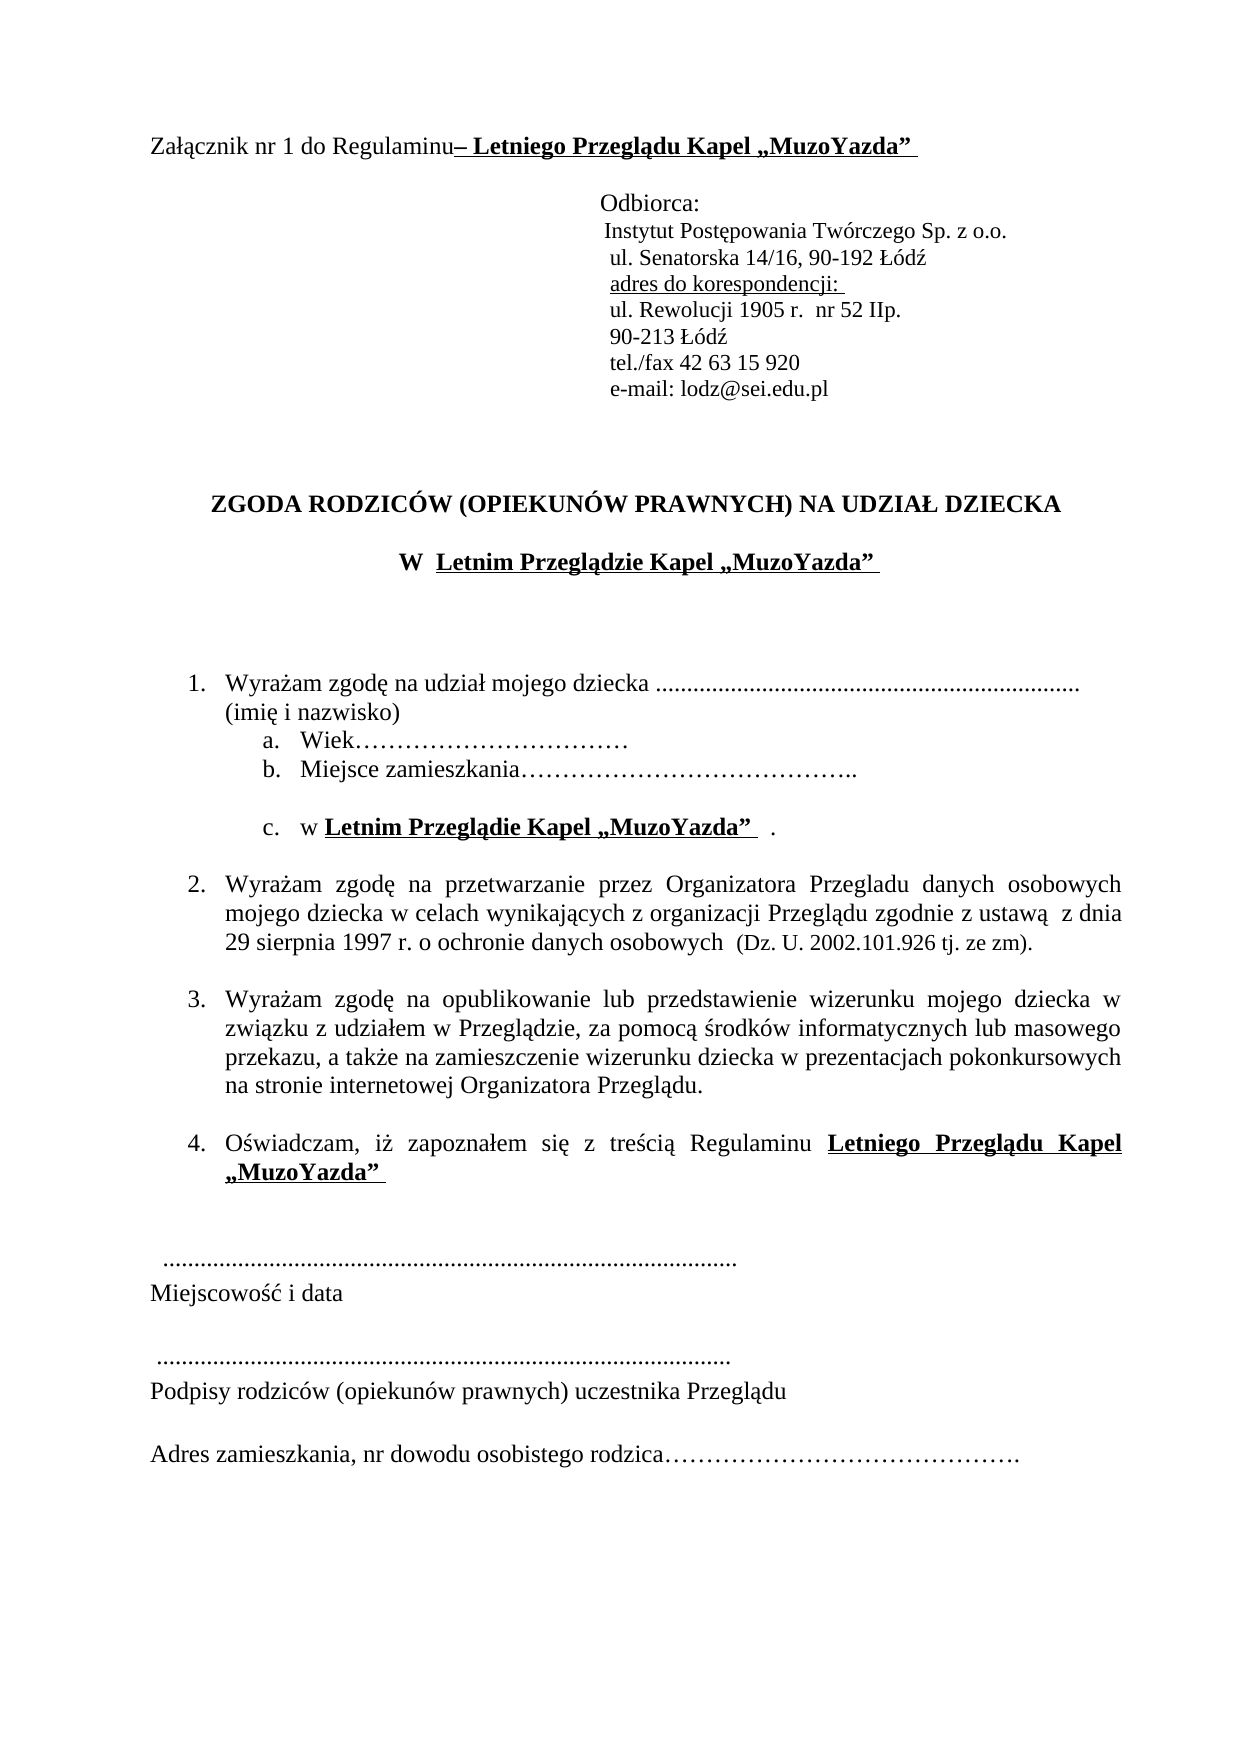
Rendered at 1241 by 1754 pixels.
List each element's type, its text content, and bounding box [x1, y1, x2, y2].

text ............................................................................................ Podpisy rodziców (opiekunów prawnych) uczestnika Przeglądu [150, 1341, 1122, 1405]
text Adres zamieszkania, nr dowodu osobistego rodzica……………………………………. [150, 1439, 1122, 1468]
list Wyrażam zgodę na udział mojego dziecka .................................................................... (imię i nazwisko) [187, 668, 1122, 725]
text ul. Rewolucji 1905 r. nr 52 IIp. [519, 296, 1122, 323]
list Wiek…………………………… [262, 725, 1122, 754]
text ............................................................................................ Miejscowość i data [150, 1243, 1122, 1307]
text W Letnim Przeglądzie Kapel „MuzoYazda” [150, 547, 1122, 576]
list w Letnim Przeglądie Kapel „MuzoYazda” . [262, 812, 1122, 840]
list Wyrażam zgodę na przetwarzanie przez Organizatora Przegladu danych osobowych mojego dziecka w celach wynikających z organizacji Przeglądu zgodnie z ustawą z dnia 29 sierpnia 1997 r. o ochronie danych osobowych (Dz. U. 2002.101.926 tj. ze zm). [187, 869, 1122, 955]
text ZGODA RODZICÓW (OPIEKUNÓW PRAWNYCH) NA UDZIAŁ DZIECKA [150, 489, 1122, 518]
text tel./fax 42 63 15 920 [519, 349, 1122, 375]
text Instytut Postępowania Twórczego Sp. z o.o. [519, 217, 1122, 244]
list Wyrażam zgodę na opublikowanie lub przedstawienie wizerunku mojego dziecka w związku z udziałem w Przeglądzie, za pomocą środków informatycznych lub masowego przekazu, a także na zamieszczenie wizerunku dziecka w prezentacjach pokonkursowych na stronie internetowej Organizatora Przeglądu. [187, 984, 1122, 1099]
text Załącznik nr 1 do Regulaminu– Letniego Przeglądu Kapel „MuzoYazda” [150, 131, 1122, 160]
text adres do korespondencji: [519, 270, 1122, 296]
list Miejsce zamieszkania………………………………….. [262, 754, 1122, 812]
text e-mail: lodz@sei.edu.pl [519, 375, 1122, 402]
text 90-213 Łódź [519, 323, 1122, 349]
text Odbiorca: [150, 188, 1122, 217]
list Oświadczam, iż zapoznałem się z treścią Regulaminu Letniego Przeglądu Kapel „MuzoYazda” [187, 1128, 1122, 1185]
text ul. Senatorska 14/16, 90-192 Łódź [519, 244, 1122, 270]
